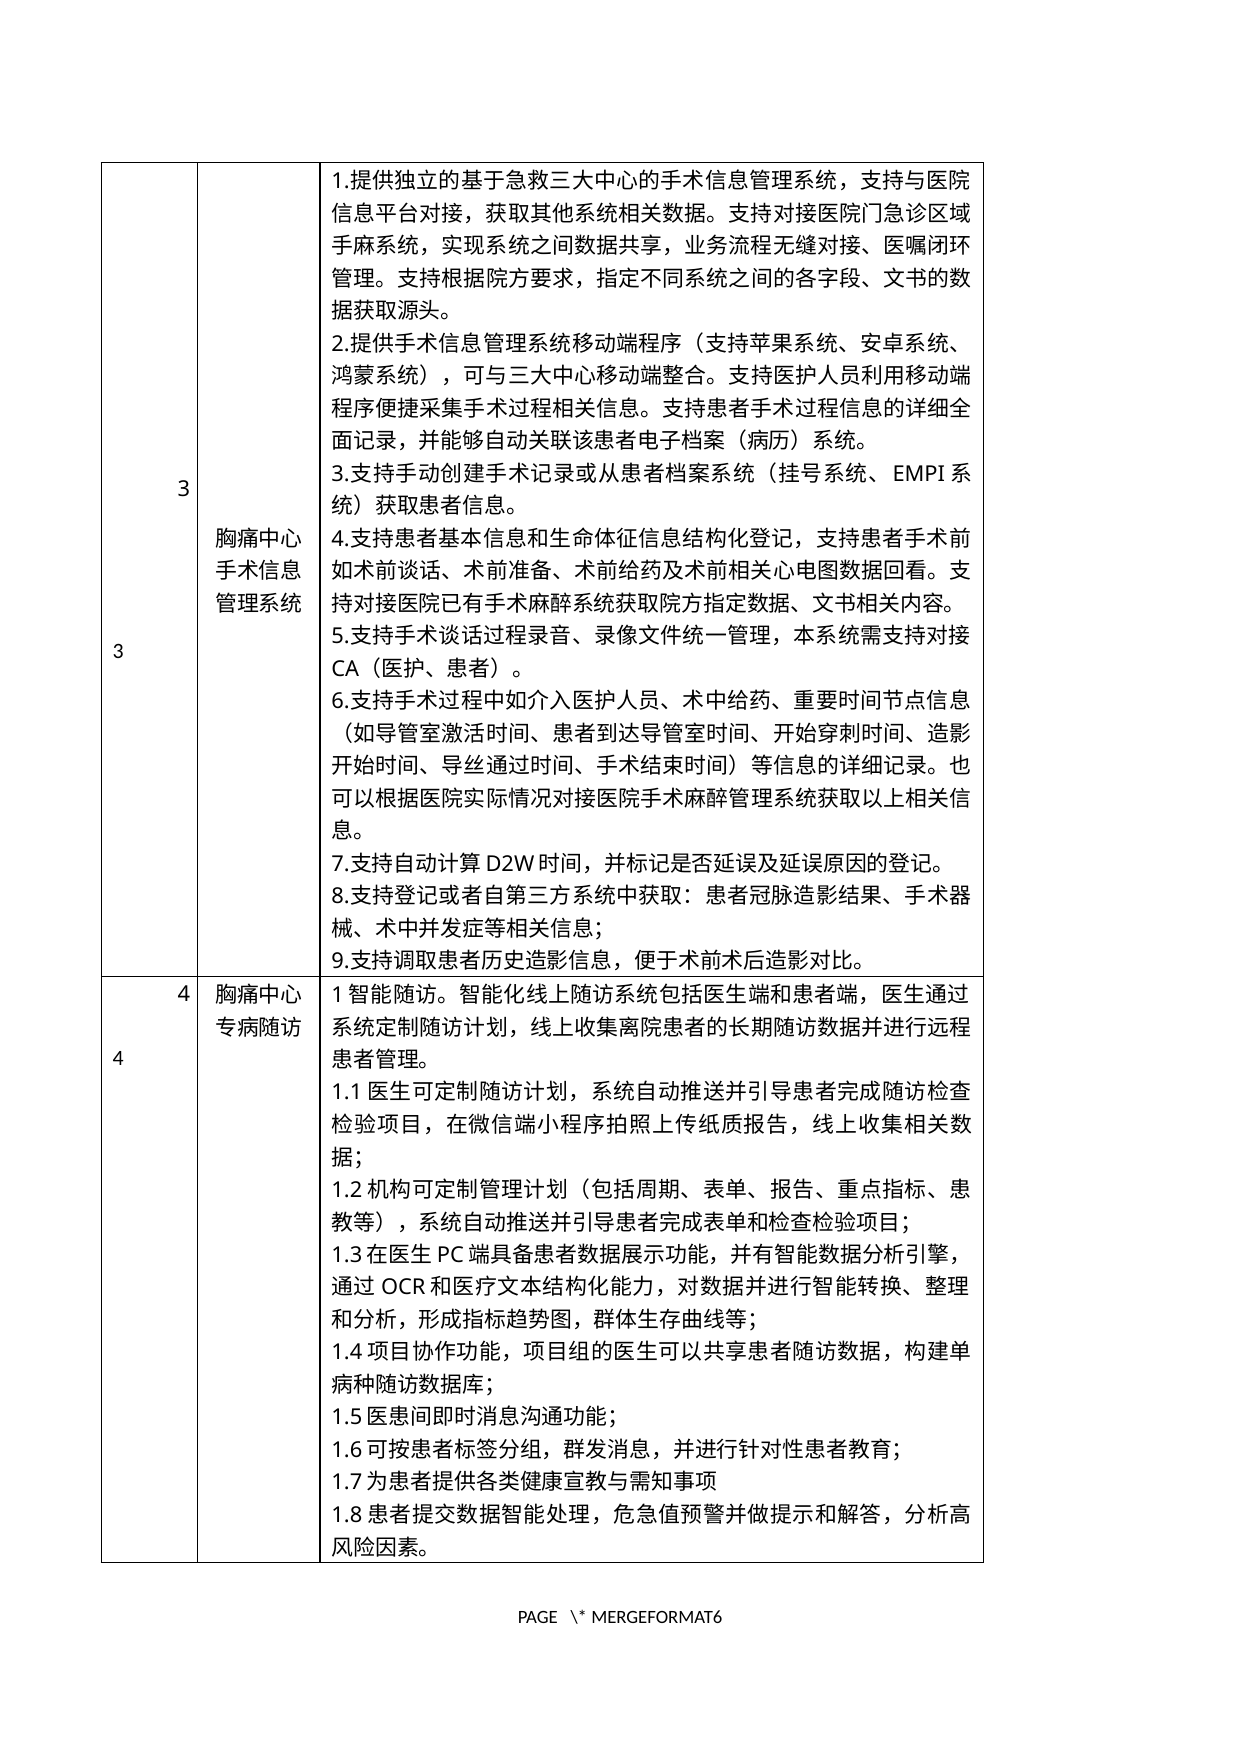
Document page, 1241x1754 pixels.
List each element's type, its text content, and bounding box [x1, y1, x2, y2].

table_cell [321, 977, 983, 1562]
table_cell 胸痛中心手术信息管理系统 [198, 163, 319, 976]
table_cell 3 [102, 163, 197, 976]
table_cell 胸痛中心专病随访 [198, 977, 319, 1562]
table_cell 1.提供独立的基于急救三大中心的手术信息管理系统，支持与医院信息平台对接，获取其他系统相关数据。支持对接医院门急诊区域手麻系统，实现系统之间数据共享，业务流程无缝对接、医嘱闭环管理。支持根据院方要求，指定不同系统之间的各字段、文书的数据获取源头。 2.提供手术信息管理系统移动端程序（支持苹果系统、安卓系统、鸿蒙系统），可与三大中心移动端整合。支持医护人员利用移动端程序便捷采集手术过程相关信息。支持患者手术过程信息的详细全面记录，并能够自动关联该患者电子档案（病历）系统。 3.支持手动创建手术记录或从患者档案系统（挂号系统、EMPI系统）获取患者信息。 4.支持患者基本信息和生命体征信息结构化登记，支持患者手术前如术前谈话、术前准备、术前给药及术前相关心电图数据回看。支持对接医院已有手术麻醉系统获取院方指定数据、文书相关内容。 5.支持手术谈话过程录音、录像文件统一管理，本系统需支持对接CA（医护、患者）。 6.支持手术过程中如介入医护人员、术中给药、重要时间节点信息（如导管室激活时间、患者到达导管室时间、开始穿刺时间、造影开始时间、导丝通过时间、手术结束时间）等信息的详细记录。也可以根据医院实际情况对接医院手术麻醉管理系统获取以上相关信息。 7.支持自动计算D2W时间，并标记是否延误及延误原因的登记。 8.支持登记或者自第三方系统中获取：患者冠脉造影结果、手术器械、术中并发症等相关信息； 9.支持调取患者历史造影信息，便于术前术后造影对比。 [321, 163, 983, 976]
table_cell 4 [102, 977, 197, 1562]
